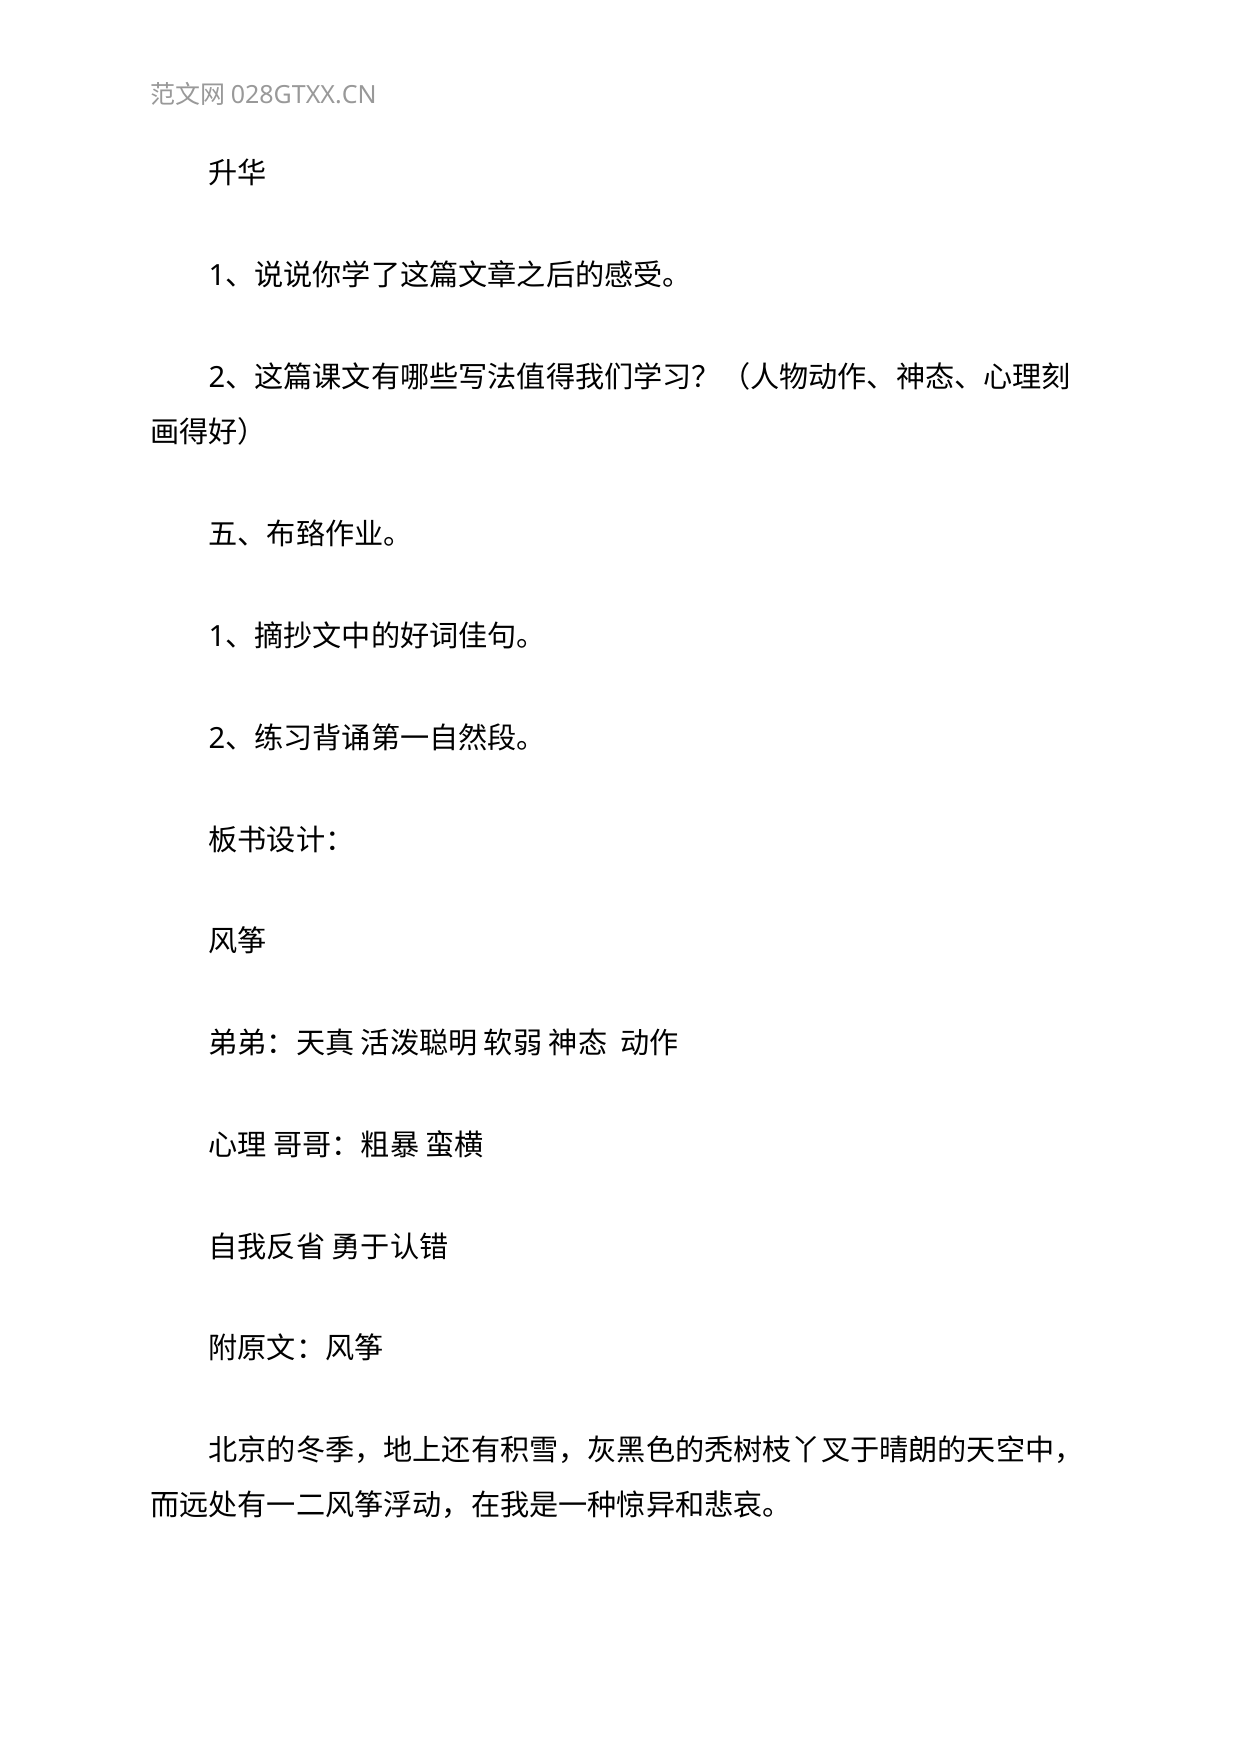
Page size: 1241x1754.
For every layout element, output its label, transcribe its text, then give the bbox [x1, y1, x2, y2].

text 自我反省 勇于认错 [150, 1223, 1090, 1266]
text 2、这篇课文有哪些写法值得我们学习？（人物动作、神态、心理刻画得好） [150, 354, 1090, 451]
text 弟弟：天真 活泼聪明 软弱 神态 动作 [150, 1020, 1090, 1062]
text 北京的冬季，地上还有积雪，灰黑色的秃树枝丫叉于晴朗的天空中，而远处有一二风筝浮动，在我是一种惊异和悲哀。 [150, 1427, 1090, 1524]
text 五、布臵作业。 [150, 511, 1090, 553]
text 板书设计： [150, 816, 1090, 858]
text 升华 [150, 150, 1090, 192]
text 附原文：风筝 [150, 1325, 1090, 1367]
text 1、摘抄文中的好词佳句。 [150, 612, 1090, 655]
text 1、说说你学了这篇文章之后的感受。 [150, 252, 1090, 294]
text 2、练习背诵第一自然段。 [150, 714, 1090, 757]
text 风筝 [150, 918, 1090, 960]
text 心理 哥哥：粗暴 蛮横 [150, 1122, 1090, 1164]
